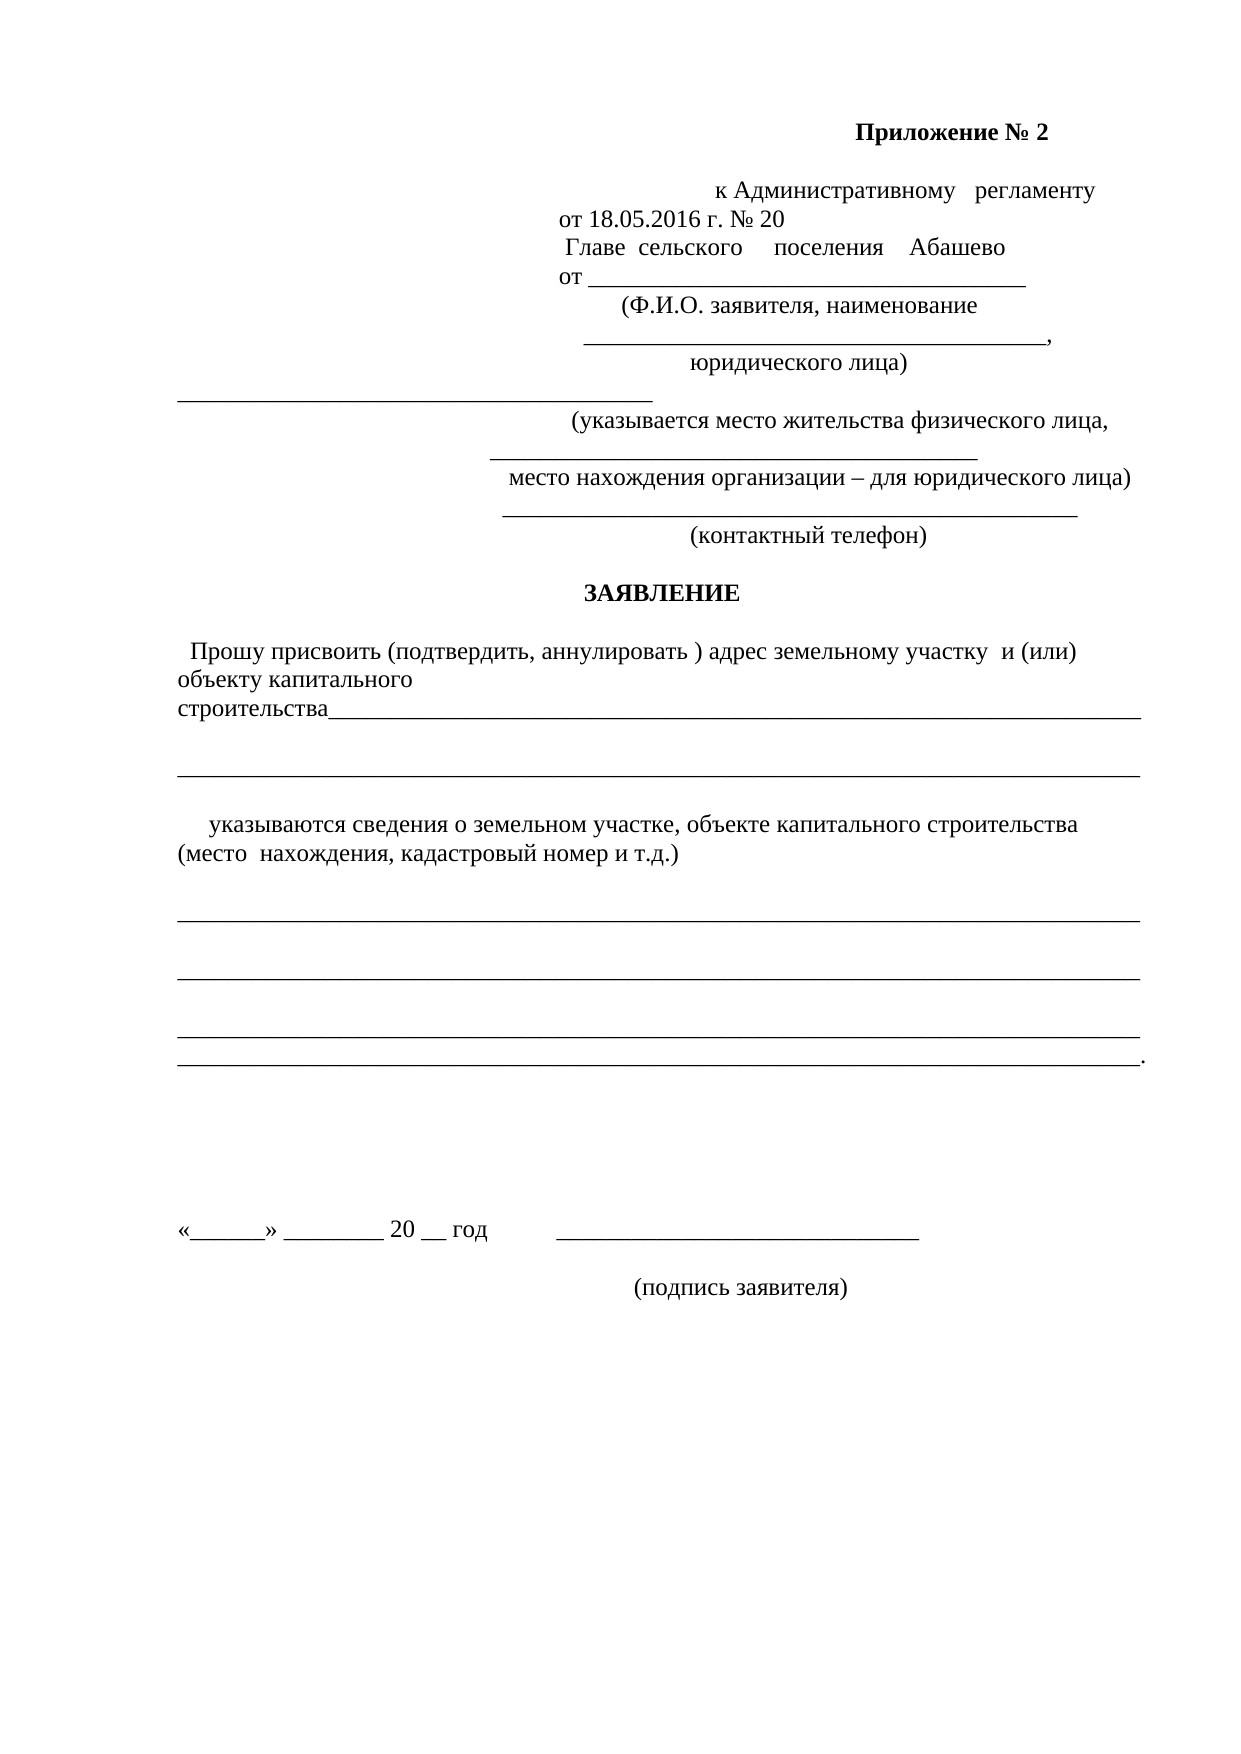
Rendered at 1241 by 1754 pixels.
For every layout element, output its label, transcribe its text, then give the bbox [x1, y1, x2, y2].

text Приложение № 2 [180, 117, 1152, 146]
text Прошу присвоить (подтвердить, аннулировать ) адрес земельному участку и (или) объекту капитального строительства_________________________________________________________________ [177, 636, 1152, 722]
text _____________________________________, [177, 319, 1152, 347]
text юридического лица) ______________________________________ [177, 347, 1152, 405]
text ЗАЯВЛЕНИЕ [177, 578, 1152, 607]
text (указывается место жительства физического лица, [177, 405, 1152, 434]
text ______________________________________________ [177, 491, 1152, 520]
text указываются сведения о земельном участке, объекте капитального строительства (место нахождения, кадастровый номер и т.д.) [177, 809, 1152, 867]
text место нахождения организации – для юридического лица) [177, 462, 1152, 491]
text _____________________________________________________________________________ [177, 751, 1152, 780]
text от ___________________________________ [177, 261, 1152, 290]
text (Ф.И.О. заявителя, наименование [177, 290, 1152, 319]
text (контактный телефон) [177, 520, 1152, 549]
text (подпись заявителя) [177, 1272, 1152, 1301]
text _______________________________________ [177, 434, 1152, 462]
text _____________________________________________________________________________ [177, 896, 1152, 924]
text _____________________________________________________________________________ [177, 954, 1152, 982]
text «______» ________ 20 __ год _____________________________ [177, 1214, 1152, 1243]
text от 18.05.2016 г. № 20 [177, 204, 1152, 232]
text __________________________________________________________________________________________________________________________________________________________. [177, 1012, 1152, 1069]
text Главе сельского поселения Абашево [177, 232, 1152, 261]
text к Административному регламенту [177, 175, 1152, 204]
